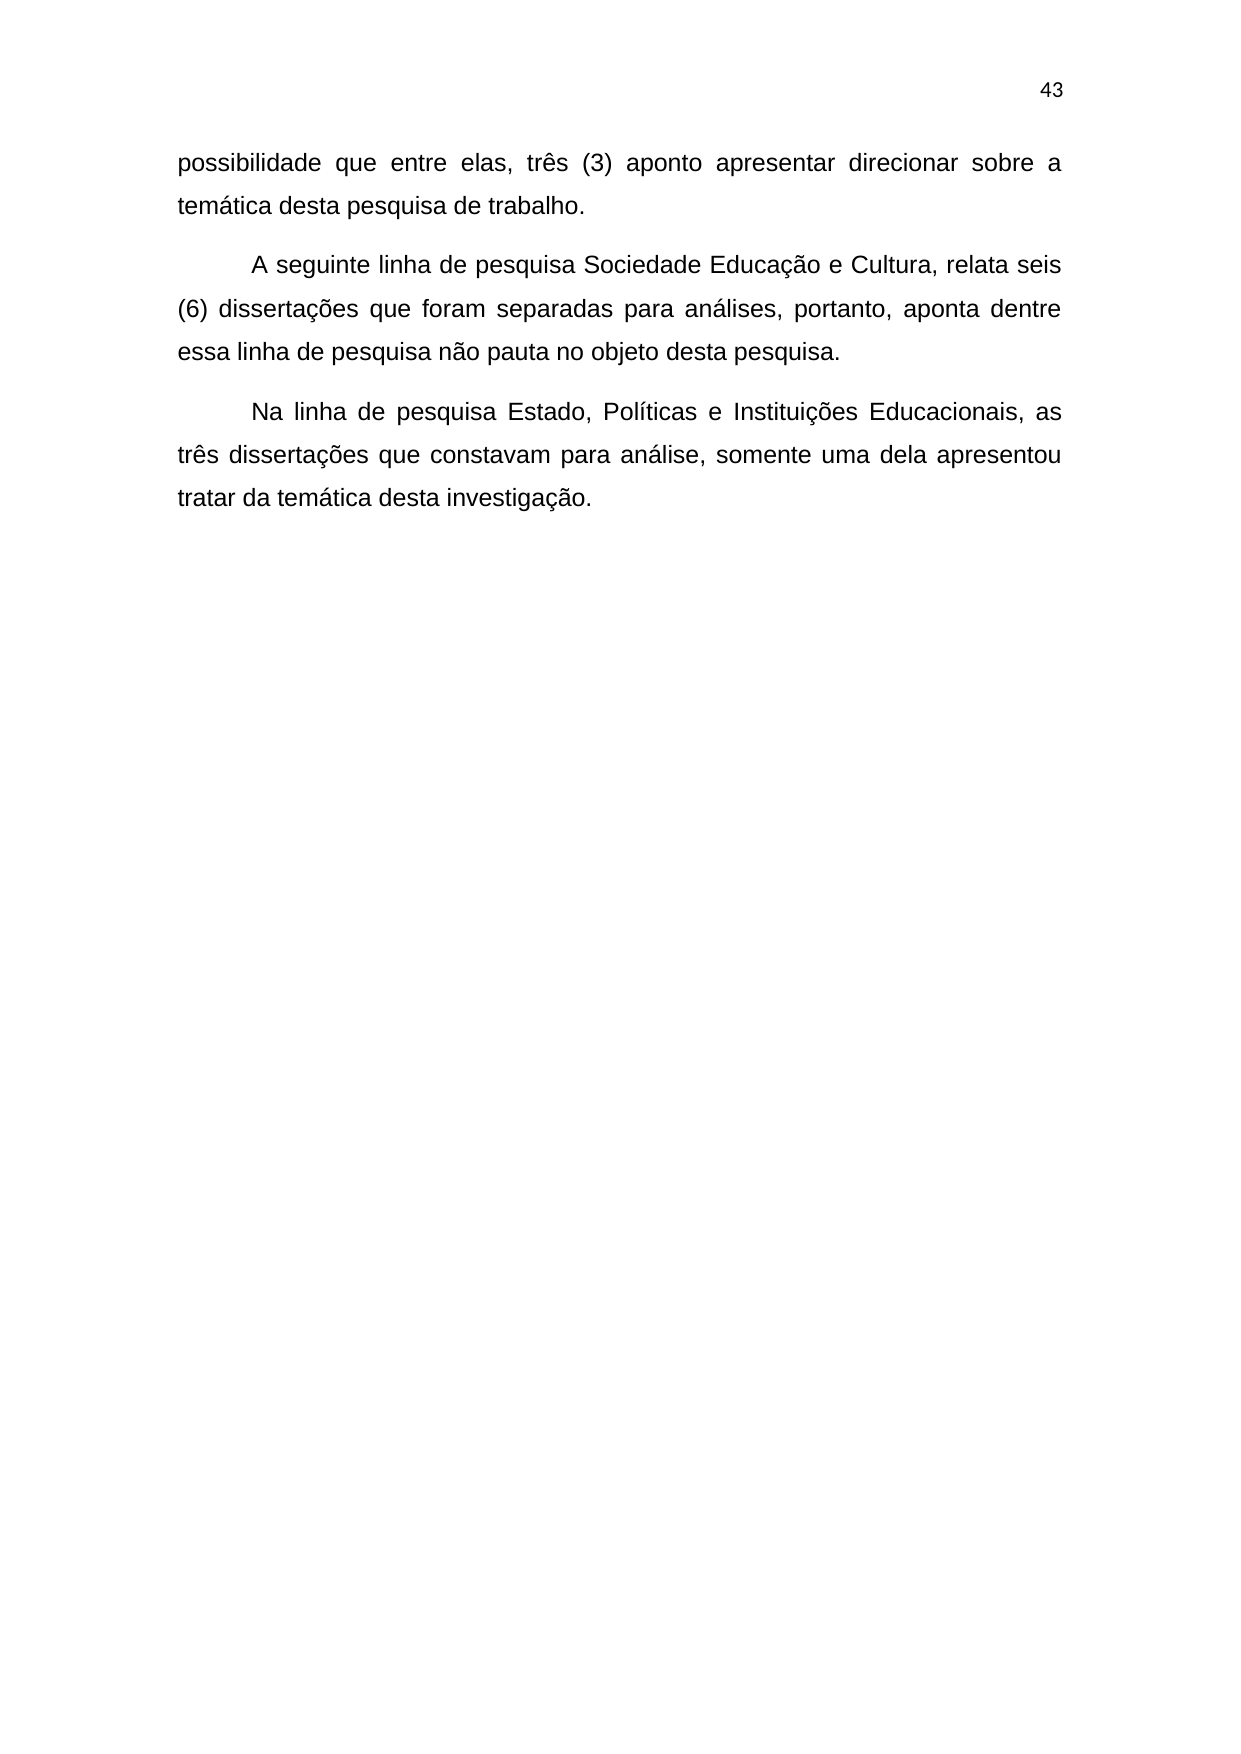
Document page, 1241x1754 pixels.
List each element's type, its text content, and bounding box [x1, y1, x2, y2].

text A seguinte linha de pesquisa Sociedade Educação e Cultura, relata seis (6) dissertações que foram separadas para análises, portanto, aponta dentre essa linha de pesquisa não pauta no objeto desta pesquisa. [177, 251, 1063, 366]
text Na linha de pesquisa Estado, Políticas e Instituições Educacionais, as três dissertações que constavam para análise, somente uma dela apresentou tratar da temática desta investigação. [177, 397, 1063, 512]
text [177, 148, 1063, 219]
